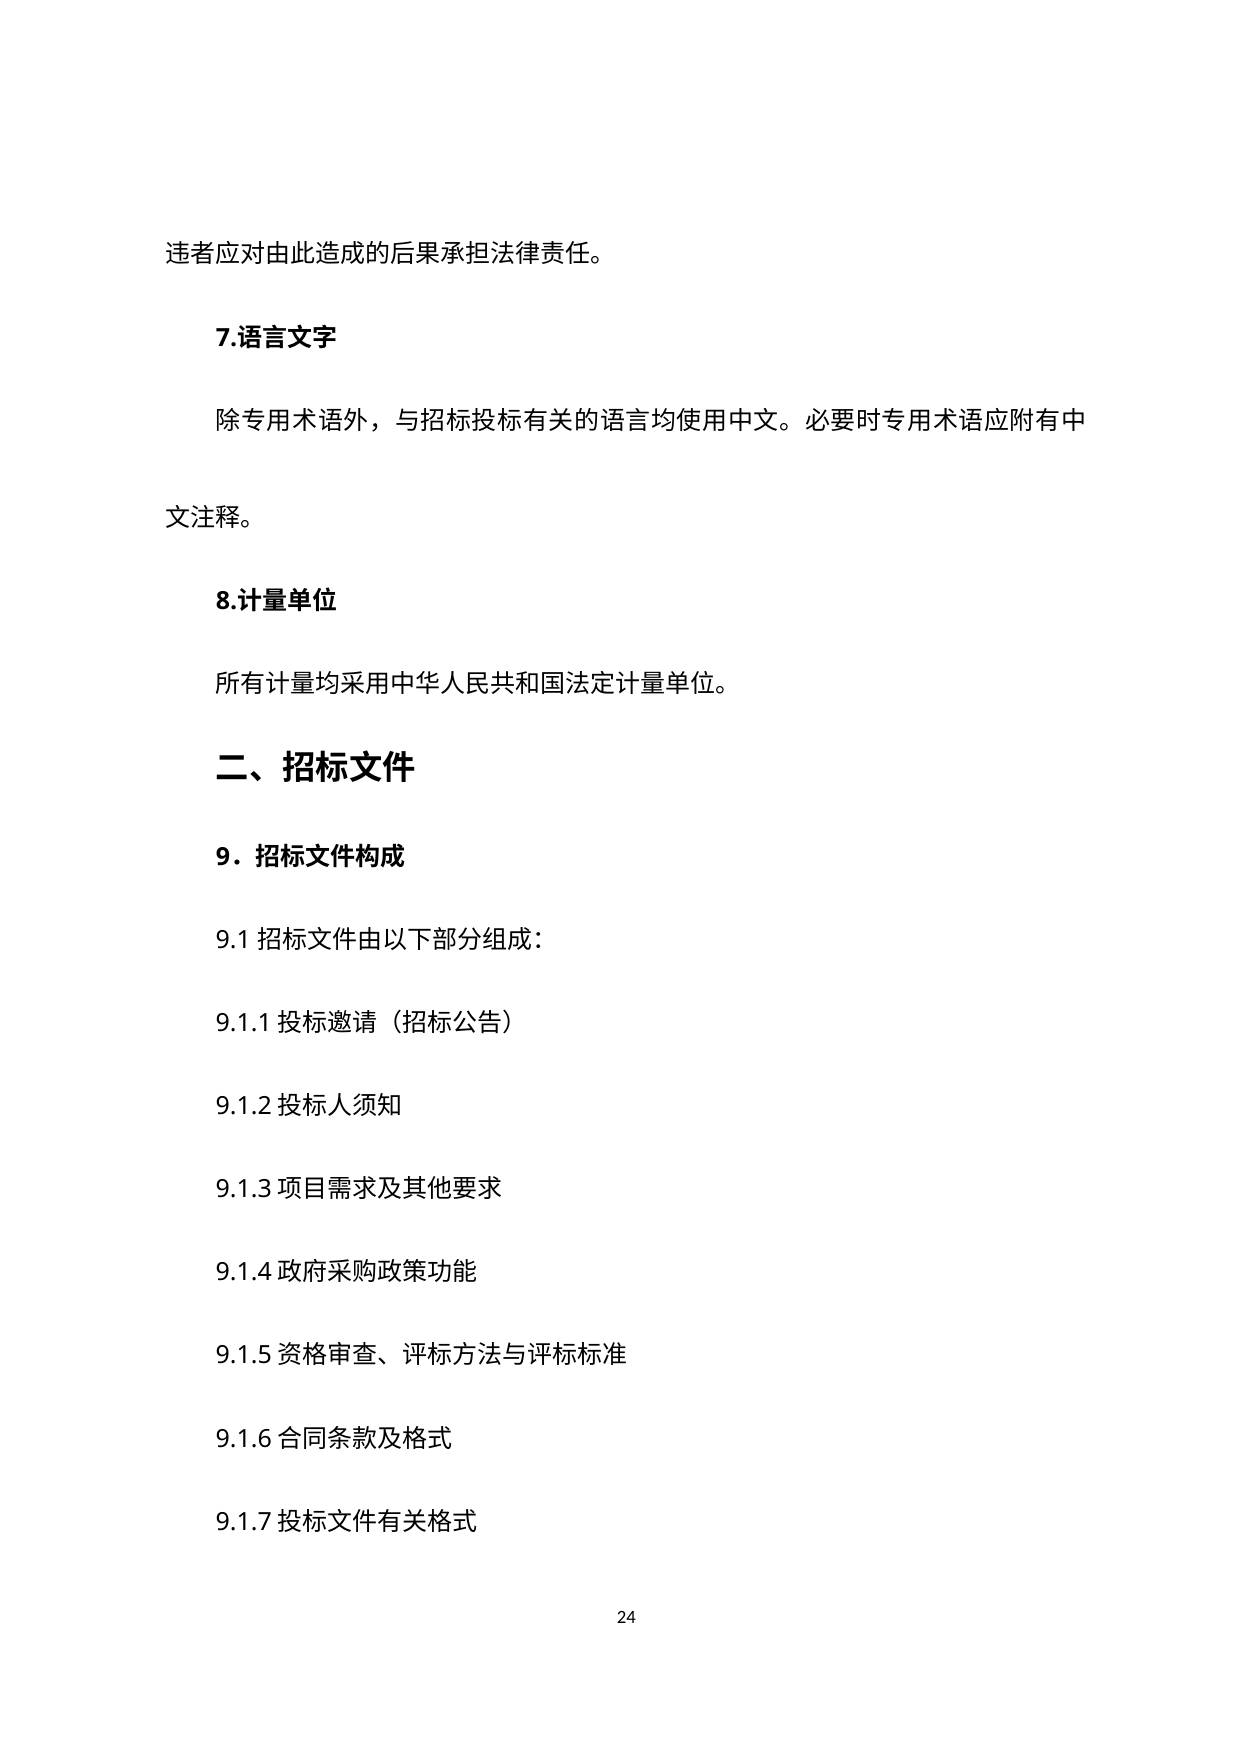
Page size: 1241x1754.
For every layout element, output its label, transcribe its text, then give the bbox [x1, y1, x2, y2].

text 9.1.7投标文件有关格式 [165, 1487, 1087, 1552]
text 9.1.4政府采购政策功能 [165, 1237, 1087, 1302]
text 除专用术语外，与招标投标有关的语言均使用中文。必要时专用术语应附有中文注释。 [165, 386, 1087, 548]
text 9.1.2投标人须知 [165, 1071, 1087, 1136]
text 9.1 招标文件由以下部分组成： [165, 905, 1087, 970]
text 9．招标文件构成 [165, 822, 1087, 887]
text 7.语言文字 [165, 303, 1087, 368]
text 二、招标文件 [165, 733, 1087, 798]
text 9.1.6合同条款及格式 [165, 1404, 1087, 1469]
text 9.1.1投标邀请（招标公告） [165, 988, 1087, 1053]
text 9.1.3项目需求及其他要求 [165, 1154, 1087, 1219]
text 所有计量均采用中华人民共和国法定计量单位。 [165, 649, 1087, 714]
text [165, 219, 1087, 284]
text 9.1.5资格审查、评标方法与评标标准 [165, 1321, 1087, 1386]
text 8.计量单位 [165, 566, 1087, 631]
